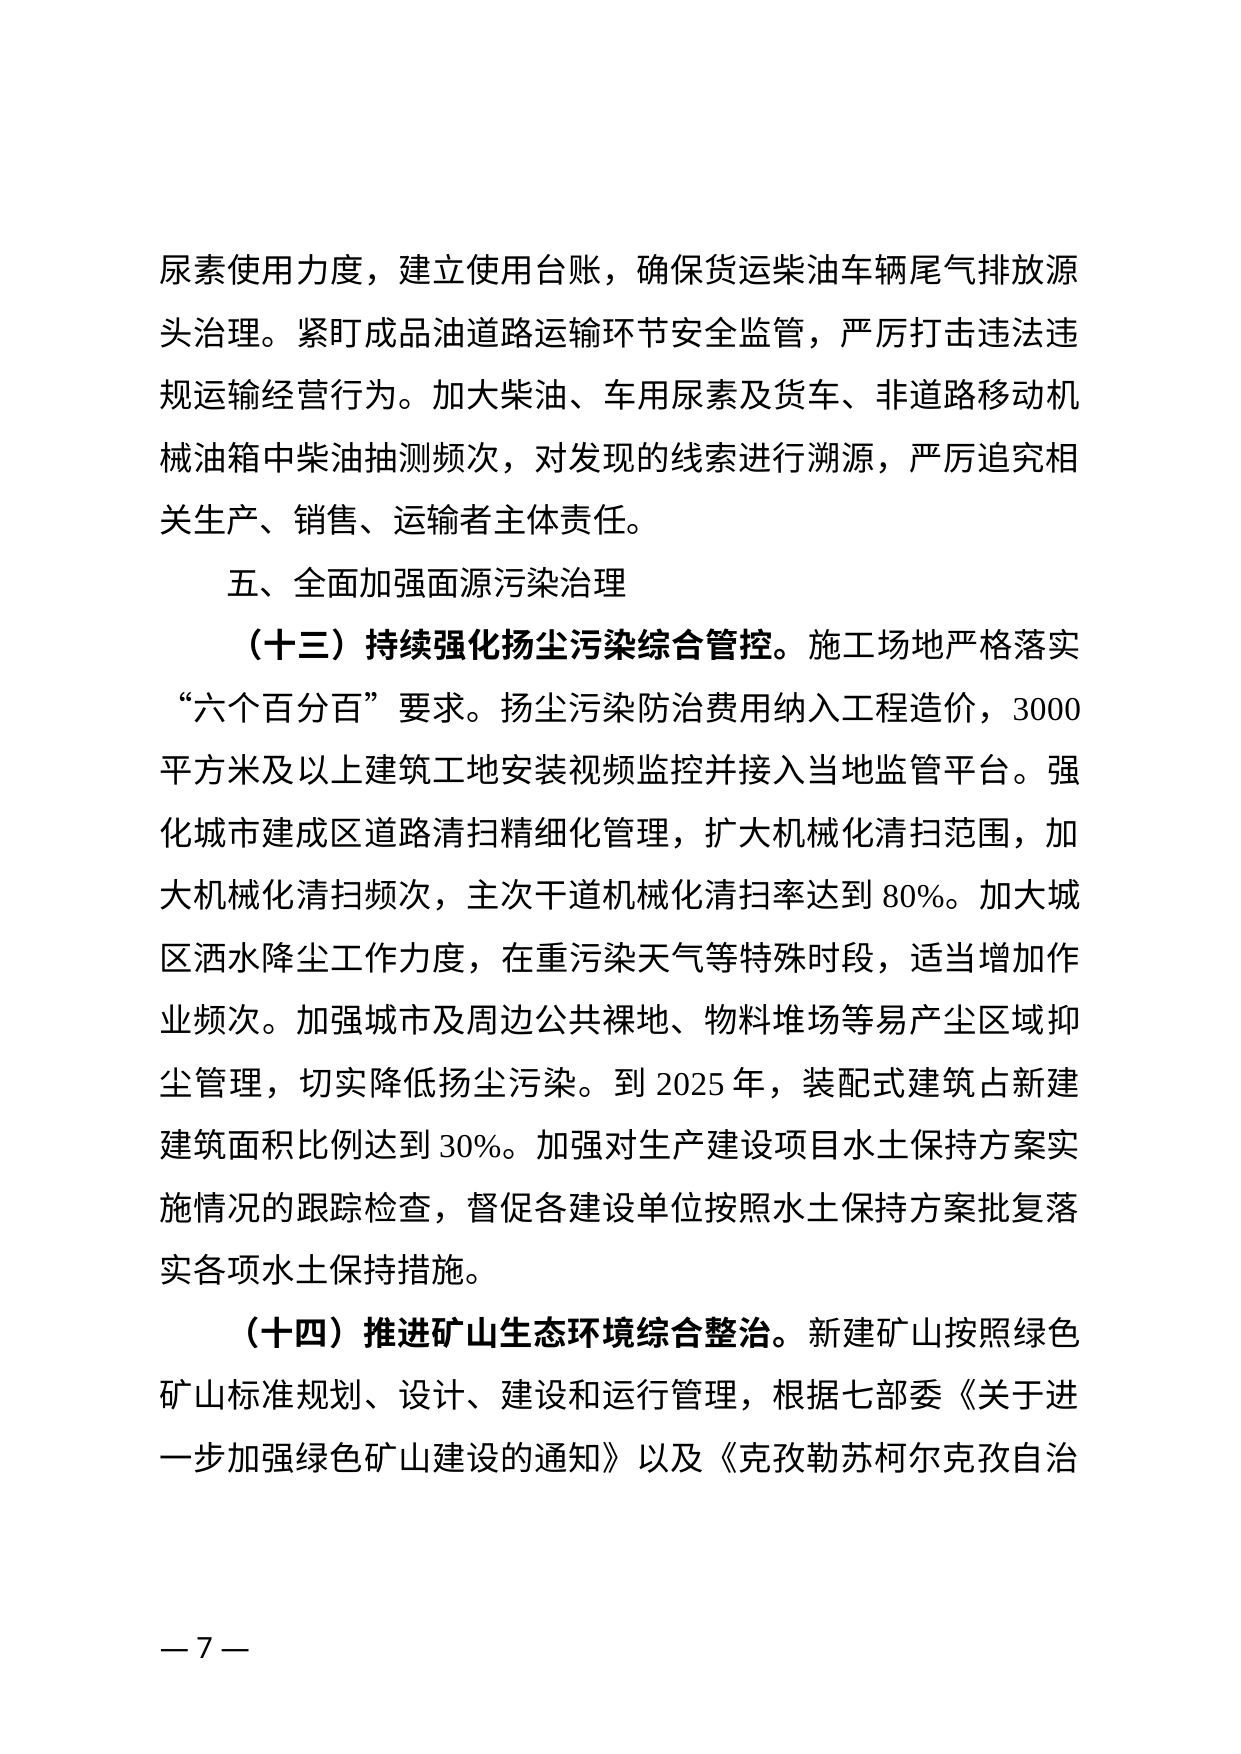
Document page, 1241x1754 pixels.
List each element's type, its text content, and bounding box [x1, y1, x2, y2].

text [159, 233, 1081, 545]
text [159, 1295, 1081, 1483]
text 五、全面加强面源污染治理 [159, 545, 1081, 608]
text （十三）持续强化扬尘污染综合管控。施工场地严格落实“六个百分百”要求。扬尘污染防治费用纳入工程造价，3000平方米及以上建筑工地安装视频监控并接入当地监管平台。强化城市建成区道路清扫精细化管理，扩大机械化清扫范围，加大机械化清扫频次，主次干道机械化清扫率达到80%。加大城区洒水降尘工作力度，在重污染天气等特殊时段，适当增加作业频次。加强城市及周边公共裸地、物料堆场等易产尘区域抑尘管理，切实降低扬尘污染。到2025年，装配式建筑占新建建筑面积比例达到30%。加强对生产建设项目水土保持方案实施情况的跟踪检查，督促各建设单位按照水土保持方案批复落实各项水土保持措施。 [159, 608, 1081, 1295]
